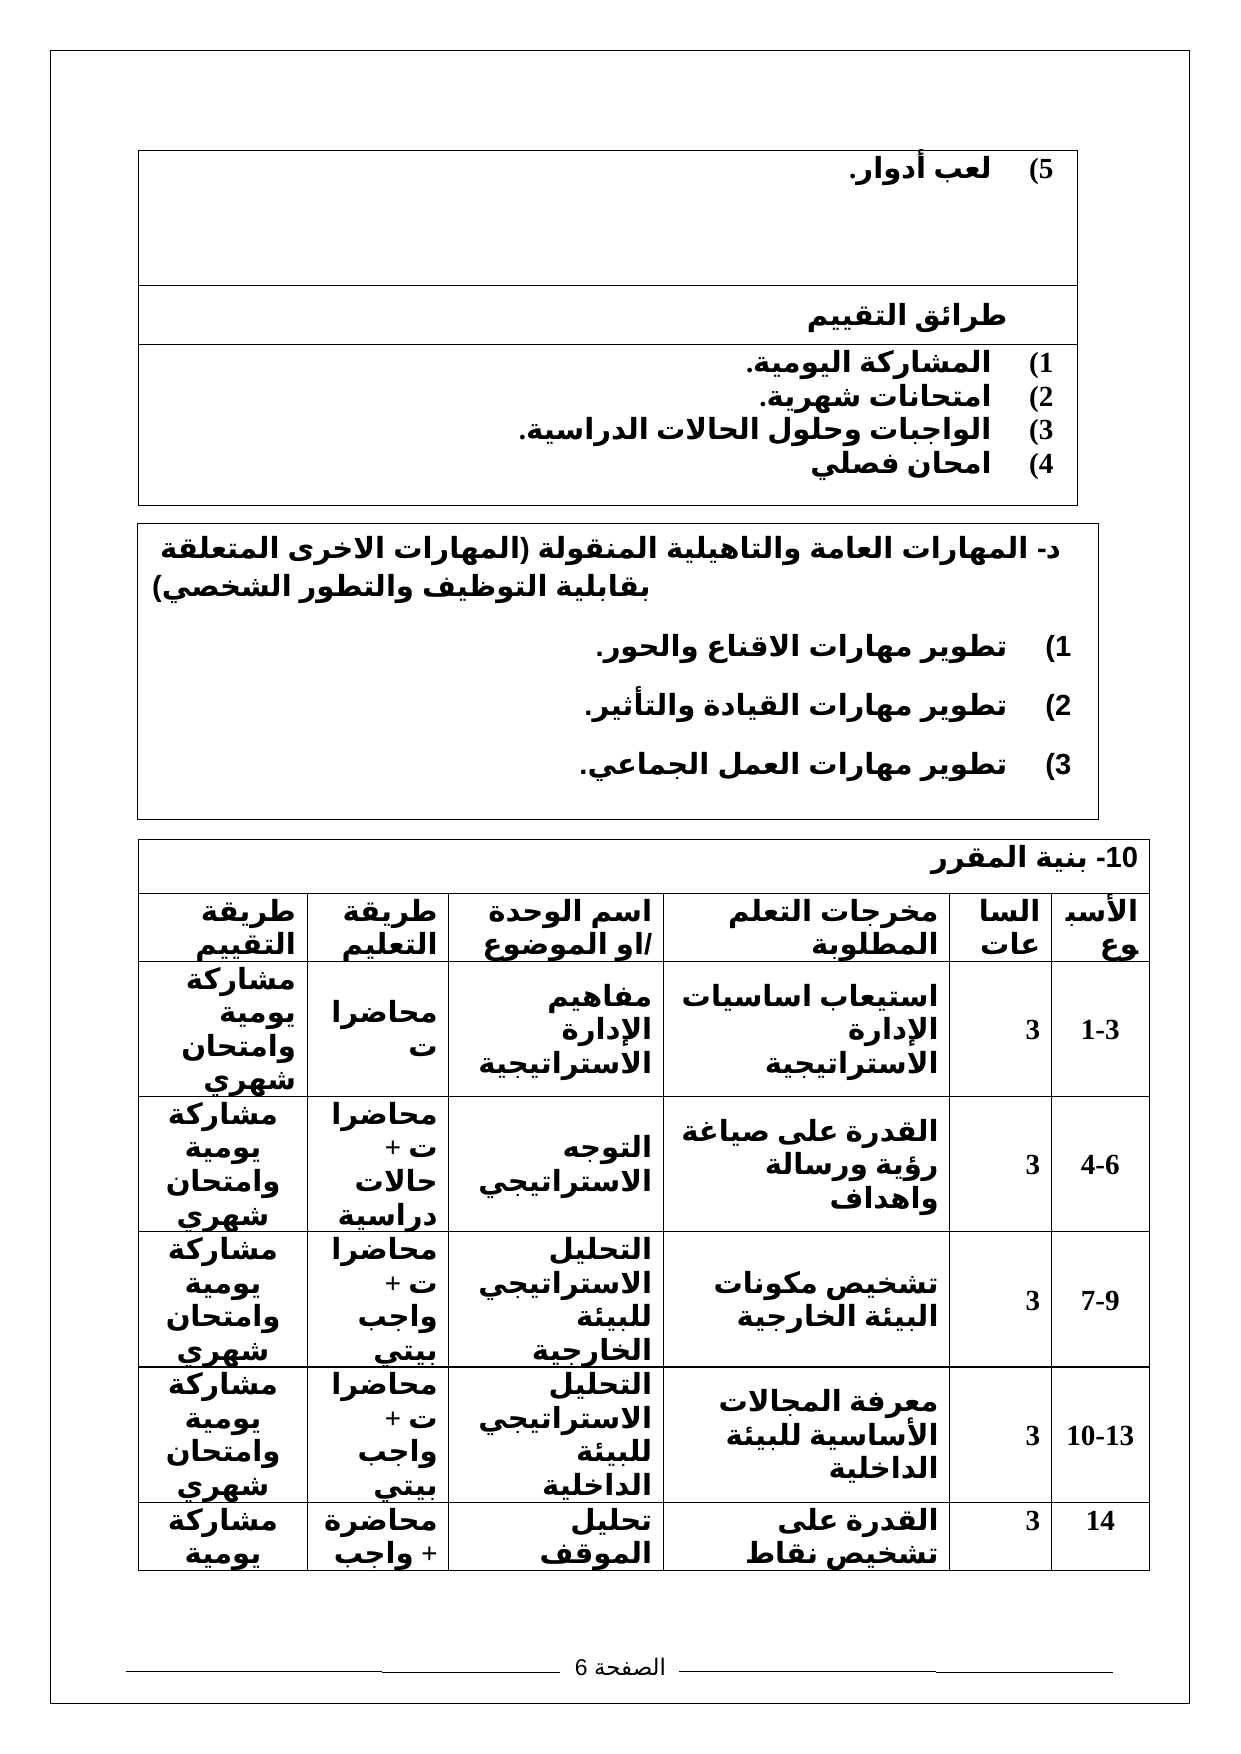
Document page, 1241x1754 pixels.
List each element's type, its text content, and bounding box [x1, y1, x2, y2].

table_cell مفاهيم الإدارة الاستراتيجية [449, 962, 663, 1096]
table_cell معرفة المجالات الأساسية للبيئة الداخلية [664, 1368, 949, 1502]
table_cell 7-9 [1052, 1232, 1149, 1366]
table_cell مشاركة يومية وامتحان شهري [139, 1232, 307, 1366]
table_cell 3 [950, 962, 1051, 1096]
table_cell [664, 1503, 949, 1570]
table_cell اسم الوحدة /او الموضوع [449, 894, 663, 961]
table_cell التوجه الاستراتيجي [449, 1097, 663, 1231]
table_cell محاضرات + حالات دراسية [308, 1097, 448, 1231]
table_cell 3 [950, 1232, 1051, 1366]
table_cell طريقة التعليم [308, 894, 448, 961]
table_cell 4-6 [1052, 1097, 1149, 1231]
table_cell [449, 1503, 663, 1570]
table_cell الأسبوع [1052, 894, 1149, 961]
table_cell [139, 1503, 307, 1570]
table_header 10- بنية المقرر [139, 840, 1149, 893]
table_cell التحليل الاستراتيجي للبيئة الخارجية [449, 1232, 663, 1366]
table_cell 3 [950, 1503, 1051, 1570]
table_cell 1-3 [1052, 962, 1149, 1096]
table_cell المشاركة اليومية. امتحانات شهرية. الواجبات وحلول الحالات الدراسية. امحان فصلي [139, 345, 1077, 504]
table_cell 3 [950, 1097, 1051, 1231]
table_cell القدرة على صياغة رؤية ورسالة واهداف [664, 1097, 949, 1231]
table_cell مخرجات التعلم المطلوبة [664, 894, 949, 961]
table_cell محاضرات + واجب بيتي [308, 1368, 448, 1502]
table_cell طرائق التقييم [139, 286, 1077, 344]
table_cell مشاركة يومية وامتحان شهري [139, 962, 307, 1096]
table_cell محاضرات [308, 962, 448, 1096]
table_cell 10-13 [1052, 1368, 1149, 1502]
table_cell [139, 151, 1077, 285]
table_cell استيعاب اساسيات الإدارة الاستراتيجية [664, 962, 949, 1096]
table_cell مشاركة يومية وامتحان شهري [139, 1097, 307, 1231]
table_cell 3 [950, 1368, 1051, 1502]
table_cell الساعات [950, 894, 1051, 961]
table_cell محاضرات + واجب بيتي [308, 1232, 448, 1366]
table_cell مشاركة يومية وامتحان شهري [139, 1368, 307, 1502]
table_cell 14 [1052, 1503, 1149, 1570]
table_cell التحليل الاستراتيجي للبيئة الداخلية [449, 1368, 663, 1502]
table_cell تشخيص مكونات البيئة الخارجية [664, 1232, 949, 1366]
table_cell محاضرة + واجب بتي [308, 1503, 448, 1570]
table_cell طريقة التقييم [139, 894, 307, 961]
